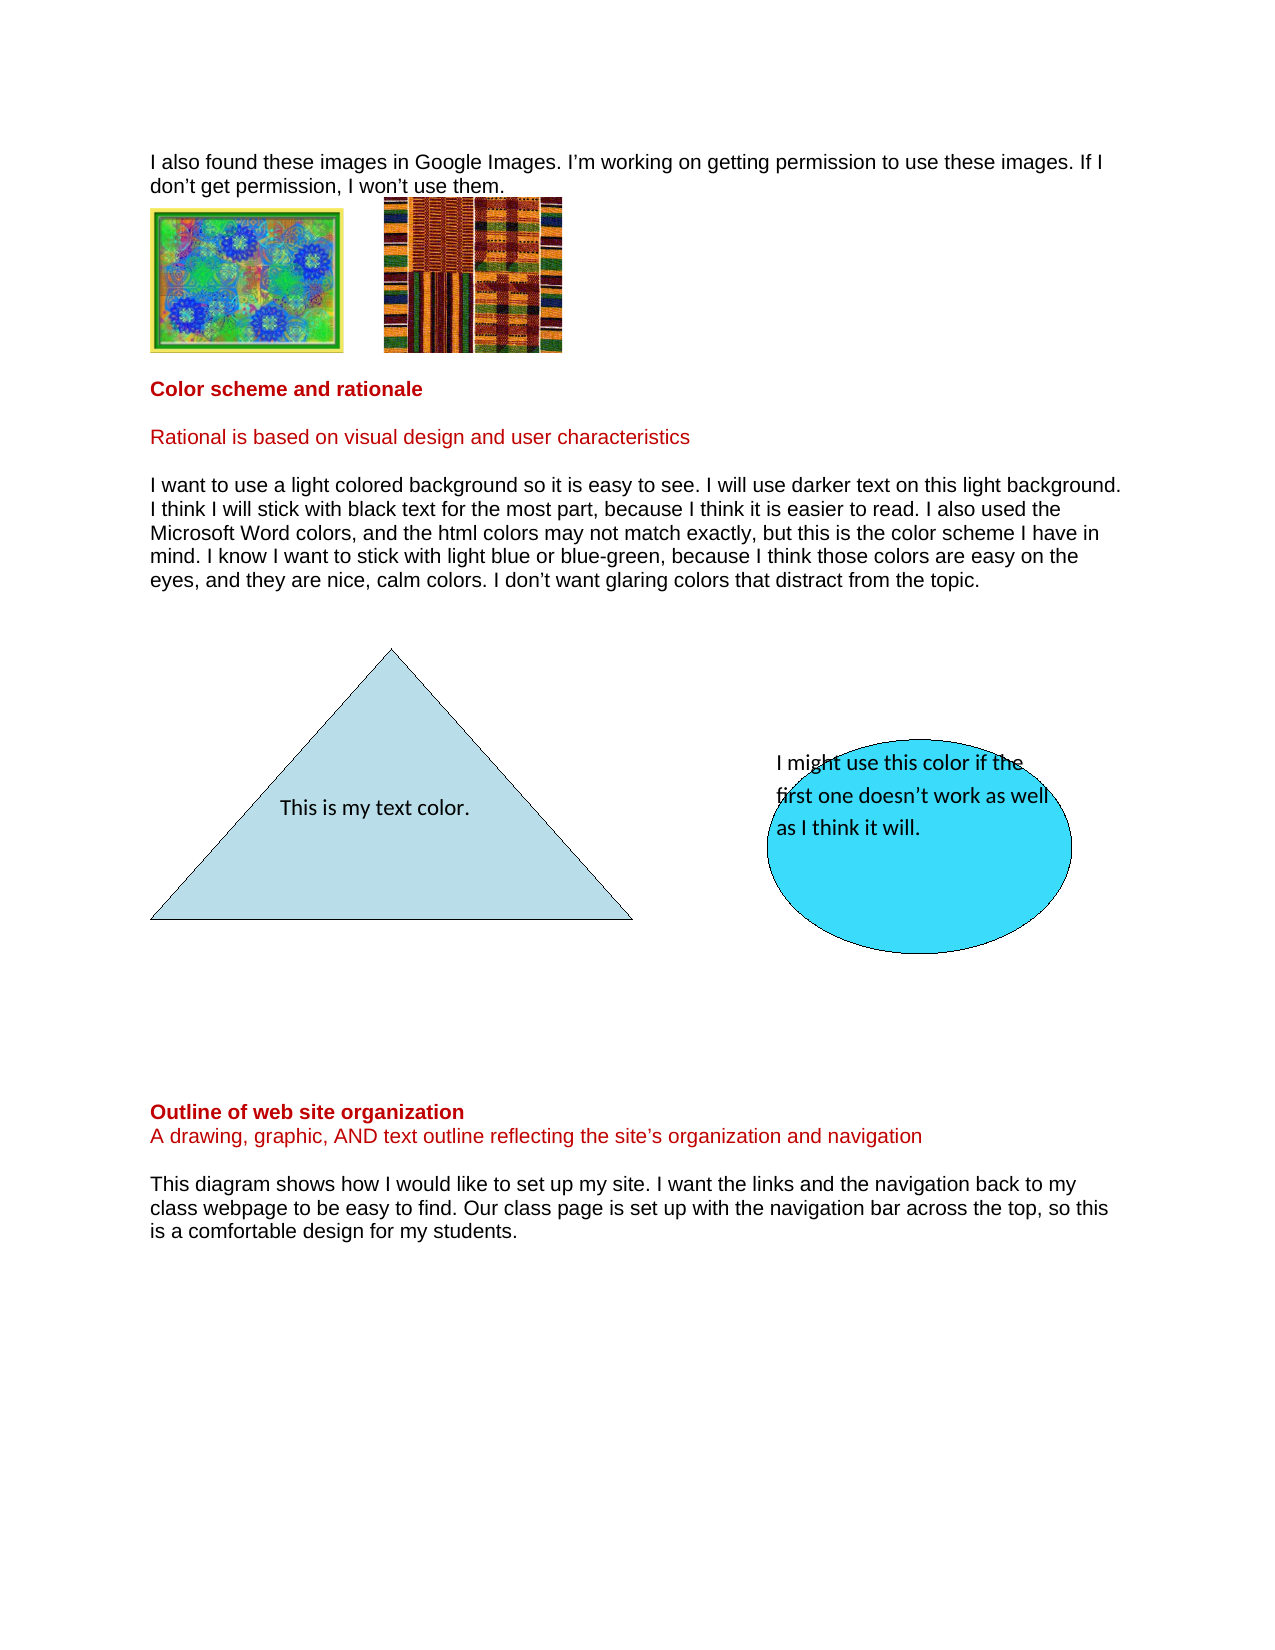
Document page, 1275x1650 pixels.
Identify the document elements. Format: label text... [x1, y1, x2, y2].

text I think I will stick with black text for the most part, because I think it is easier to read. I also used the Microsoft Word colors, and the html colors may not match exactly, but this is the color scheme I have in mind. I know I want to stick with light blue or blue-green, because I think those colors are easy on the eyes, and they are nice, calm colors. I don’t want glaring colors that distract from the topic. [150, 496, 1125, 592]
text This diagram shows how I would like to set up my site. I want the links and the navigation back to my class webpage to be easy to find. Our class page is set up with the navigation bar across the top, so this is a comfortable design for my students. [150, 1171, 1125, 1243]
text I want to use a light colored background so it is easy to see. I will use darker text on this light background. [150, 472, 1125, 496]
text I also found these images in Google Images. I’m working on getting permission to use these images. If I don’t get permission, I won’t use them. [150, 150, 1125, 198]
text A drawing, graphic, AND text outline reflecting the site’s organization and navigation [150, 1123, 1125, 1147]
picture [150, 208, 344, 353]
text Outline of web site organization [150, 1099, 1125, 1123]
text Color scheme and rationale [150, 377, 1125, 401]
text Rational is based on visual design and user characteristics [150, 424, 1125, 448]
picture [383, 197, 563, 353]
